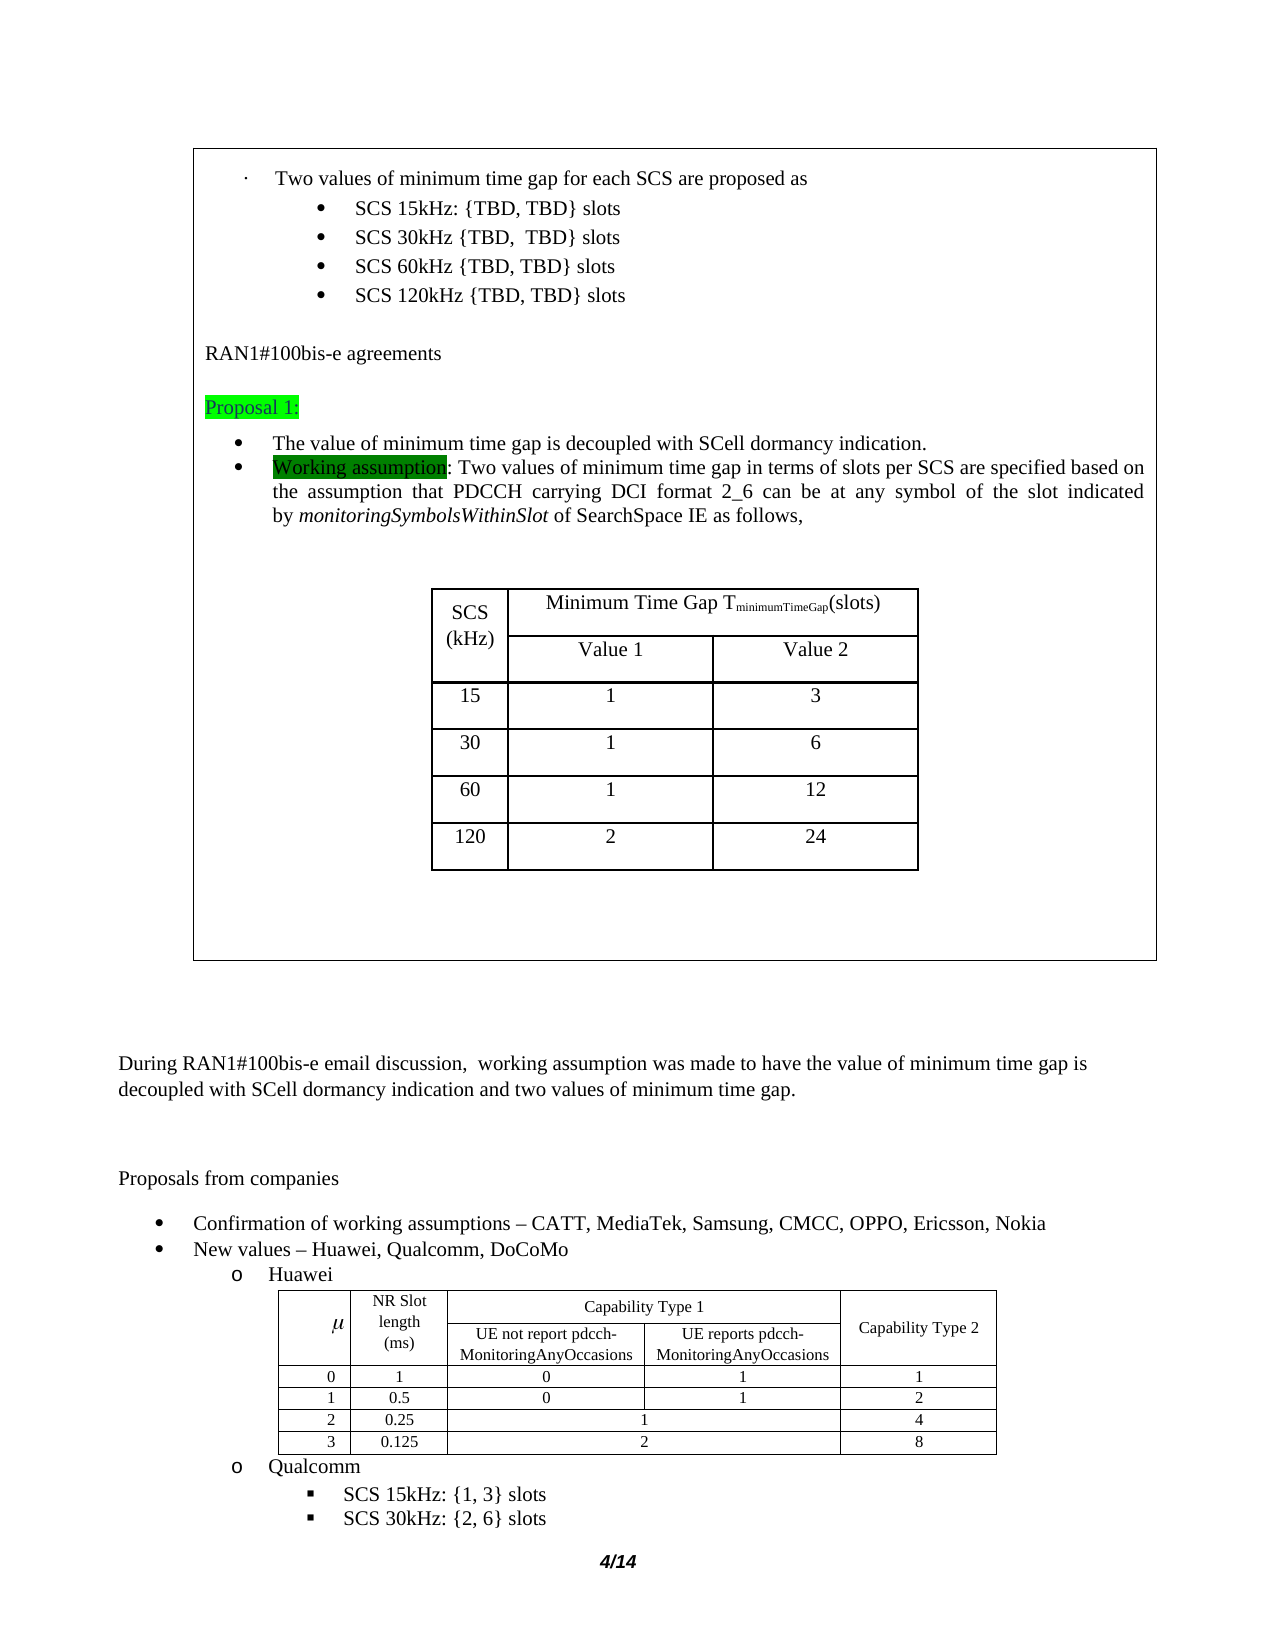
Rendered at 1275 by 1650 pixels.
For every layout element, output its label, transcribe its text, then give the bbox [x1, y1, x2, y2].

table_cell 3 [279, 1432, 350, 1453]
table_cell 8 [841, 1432, 996, 1453]
list SCS 30kHz: {2, 6} slots [306, 1506, 1157, 1530]
table_cell 2 [279, 1410, 350, 1431]
table_header [279, 1291, 350, 1365]
table_cell UE not report pdcch-MonitoringAnyOccasions [448, 1324, 644, 1365]
table_cell 2 [841, 1388, 996, 1409]
table_cell 0.25 [351, 1410, 447, 1431]
list New values – Huawei, Qualcomm, DoCoMo [156, 1236, 1157, 1261]
table_cell 1 [645, 1388, 840, 1409]
list Qualcomm [231, 1454, 1157, 1480]
table_cell 2 [448, 1432, 840, 1453]
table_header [194, 149, 1156, 960]
table_header NR Slot length (ms) [351, 1291, 447, 1365]
table_header Capability Type 2 [841, 1291, 996, 1365]
table_cell 1 [645, 1366, 840, 1387]
table_cell 0.125 [351, 1432, 447, 1453]
table_cell 0.5 [351, 1388, 447, 1409]
list Confirmation of working assumptions – CATT, MediaTek, Samsung, CMCC, OPPO, Ericsson, Nokia [156, 1211, 1157, 1234]
table_cell 0 [279, 1366, 350, 1387]
table_cell 1 [279, 1388, 350, 1409]
text Proposals from companies [118, 1166, 1157, 1190]
table_header Capability Type 1 [448, 1291, 840, 1323]
table_cell UE reports pdcch-MonitoringAnyOccasions [645, 1324, 840, 1365]
list Huawei [231, 1262, 1157, 1288]
text During RAN1#100bis-e email discussion, working assumption was made to have the value of minimum time gap is decoupled with SCell dormancy indication and two values of minimum time gap. [118, 1051, 1157, 1101]
table_cell 1 [351, 1366, 447, 1387]
list SCS 15kHz: {1, 3} slots [306, 1482, 1157, 1506]
table_cell 4 [841, 1410, 996, 1431]
table_cell 0 [448, 1388, 644, 1409]
table_cell 0 [448, 1366, 644, 1387]
table_cell 1 [841, 1366, 996, 1387]
table_cell 1 [448, 1410, 840, 1431]
